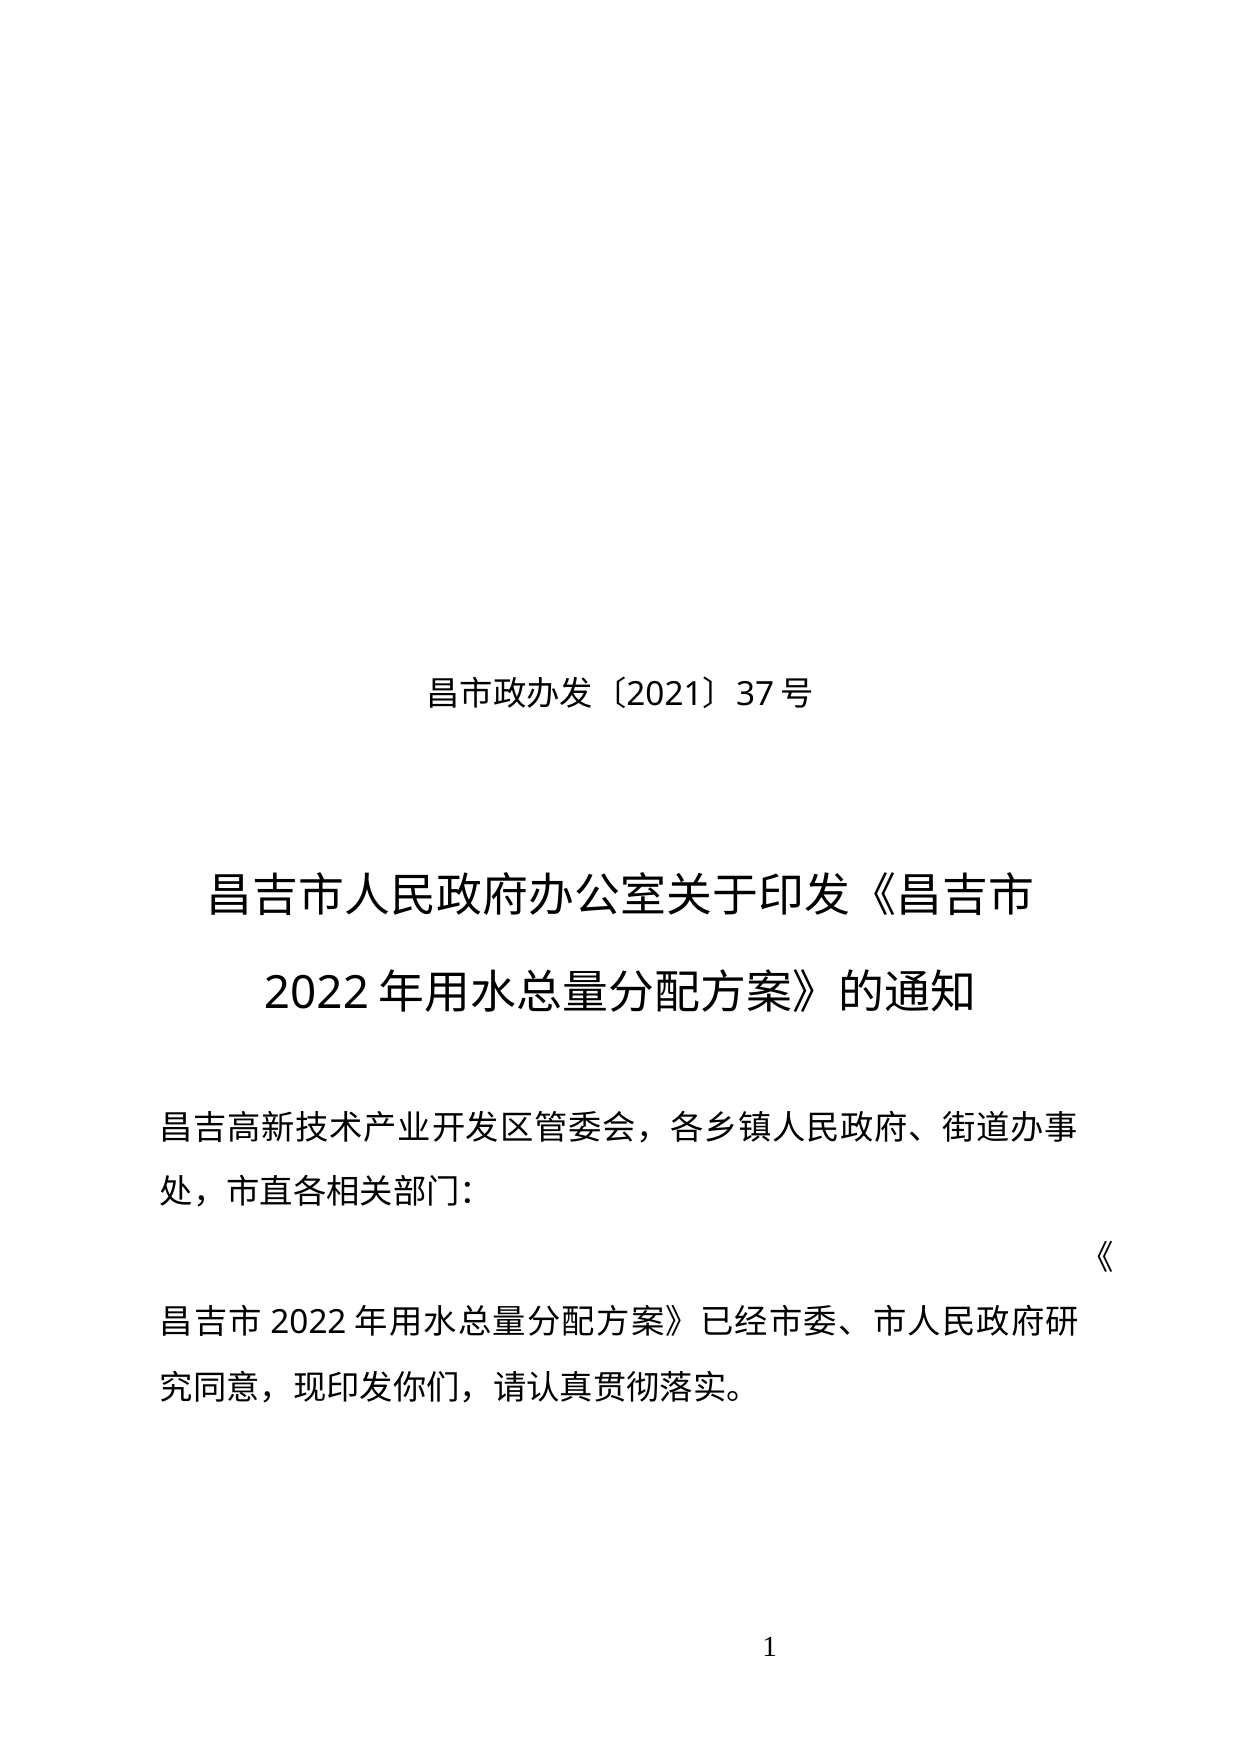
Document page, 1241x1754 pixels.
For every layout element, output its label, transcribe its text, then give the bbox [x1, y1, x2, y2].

text 2022年用水总量分配方案》的通知 [159, 940, 1081, 1038]
text 昌吉市人民政府办公室关于印发《昌吉市 [159, 843, 1081, 940]
text 《昌吉市2022年用水总量分配方案》已经市委、市人民政府研究同意，现印发你们，请认真贯彻落实。 [159, 1222, 1081, 1417]
text 昌市政办发〔2021〕37号 [159, 655, 1081, 718]
text 昌吉高新技术产业开发区管委会，各乡镇人民政府、街道办事处，市直各相关部门： [159, 1092, 1081, 1222]
